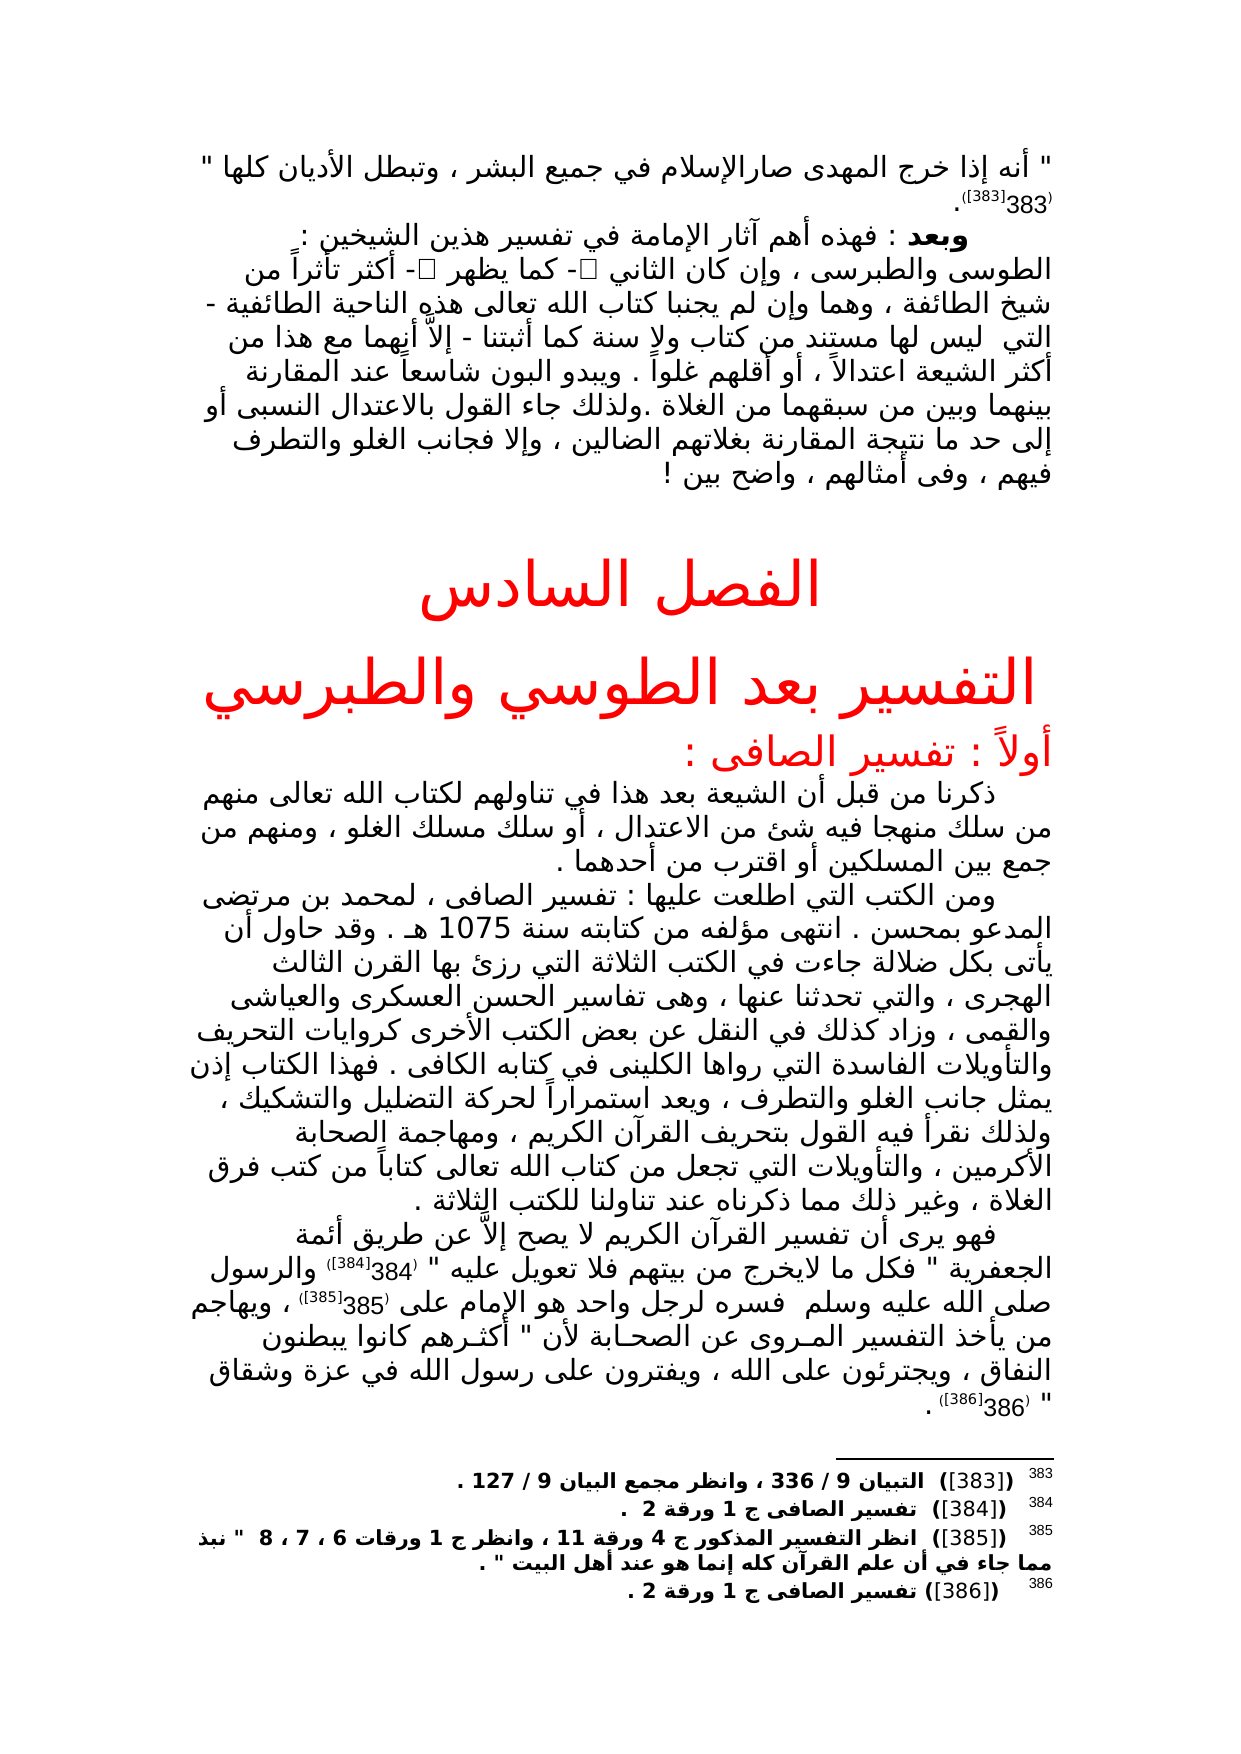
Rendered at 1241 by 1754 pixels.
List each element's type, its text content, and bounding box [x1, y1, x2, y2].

text وبعد : فهذه أهم آثار الإمامة في تفسير هذين الشيخين : الطوسى والطبرسى ، وإن كان الثاني - كما يظهر - أكثر تأثراً من شيخ الطائفة ، وهما وإن لم يجنبا كتاب الله تعالى هذه الناحية الطائفية -التي ليس لها مستند من كتاب ولا سنة كما أثبتنا - إلاَّ أنهما مع هذا من أكثر الشيعة اعتدالاً ، أو أقلهم غلواً . ويبدو البون شاسعاً عند المقارنة بينهما وبين من سبقهما من الغلاة .ولذلك جاء القول بالاعتدال النسبى أو إلى حد ما نتيجة المقارنة بغلاتهم الضالين ، وإلا فجانب الغلو والتطرف فيهم ، وفى أمثالهم ، واضح بين ! [187, 218, 1053, 490]
text الفصل السادس [187, 548, 1053, 621]
text فهو يرى أن تفسير القرآن الكريم لا يصح إلاَّ عن طريق أئمة الجعفرية " فكل ما لايخرج من بيتهم فلا تعويل عليه " ([384]) والرسول صلى الله عليه وسلم فسره لرجل واحد هو الإمام على ([385]) ، ويهاجم من يأخذ التفسير المـروى عن الصحـابة لأن " أكثـرهم كانوا يبطنون النفاق ، ويجترئون على الله ، ويفترون على رسول الله في عزة وشقاق " ([386]) . [187, 1217, 1053, 1421]
text أولاً : تفسير الصافى : [187, 727, 1053, 776]
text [187, 150, 1053, 218]
text ومن الكتب التي اطلعت عليها : تفسير الصافى ، لمحمد بن مرتضى المدعو بمحسن . انتهى مؤلفه من كتابته سنة 1075 هـ . وقد حاول أن يأتى بكل ضلالة جاءت في الكتب الثلاثة التي رزئ بها القرن الثالث الهجرى ، والتي تحدثنا عنها ، وهى تفاسير الحسن العسكرى والعياشى والقمى ، وزاد كذلك في النقل عن بعض الكتب الأخرى كروايات التحريف والتأويلات الفاسدة التي رواها الكلينى في كتابه الكافى . فهذا الكتاب إذن يمثل جانب الغلو والتطرف ، ويعد استمراراً لحركة التضليل والتشكيك ، ولذلك نقرأ فيه القول بتحريف القرآن الكريم ، ومهاجمة الصحابة الأكرمين ، والتأويلات التي تجعل من كتاب الله تعالى كتاباً من كتب فرق الغلاة ، وغير ذلك مما ذكرناه عند تناولنا للكتب الثلاثة . [187, 878, 1053, 1217]
text ذكرنا من قبل أن الشيعة بعد هذا في تناولهم لكتاب الله تعالى منهم من سلك منهجا فيه شئ من الاعتدال ، أو سلك مسلك الغلو ، ومنهم من جمع بين المسلكين أو اقترب من أحدهما . [187, 776, 1053, 878]
text التفسير بعد الطوسي والطبرسي [187, 646, 1053, 719]
